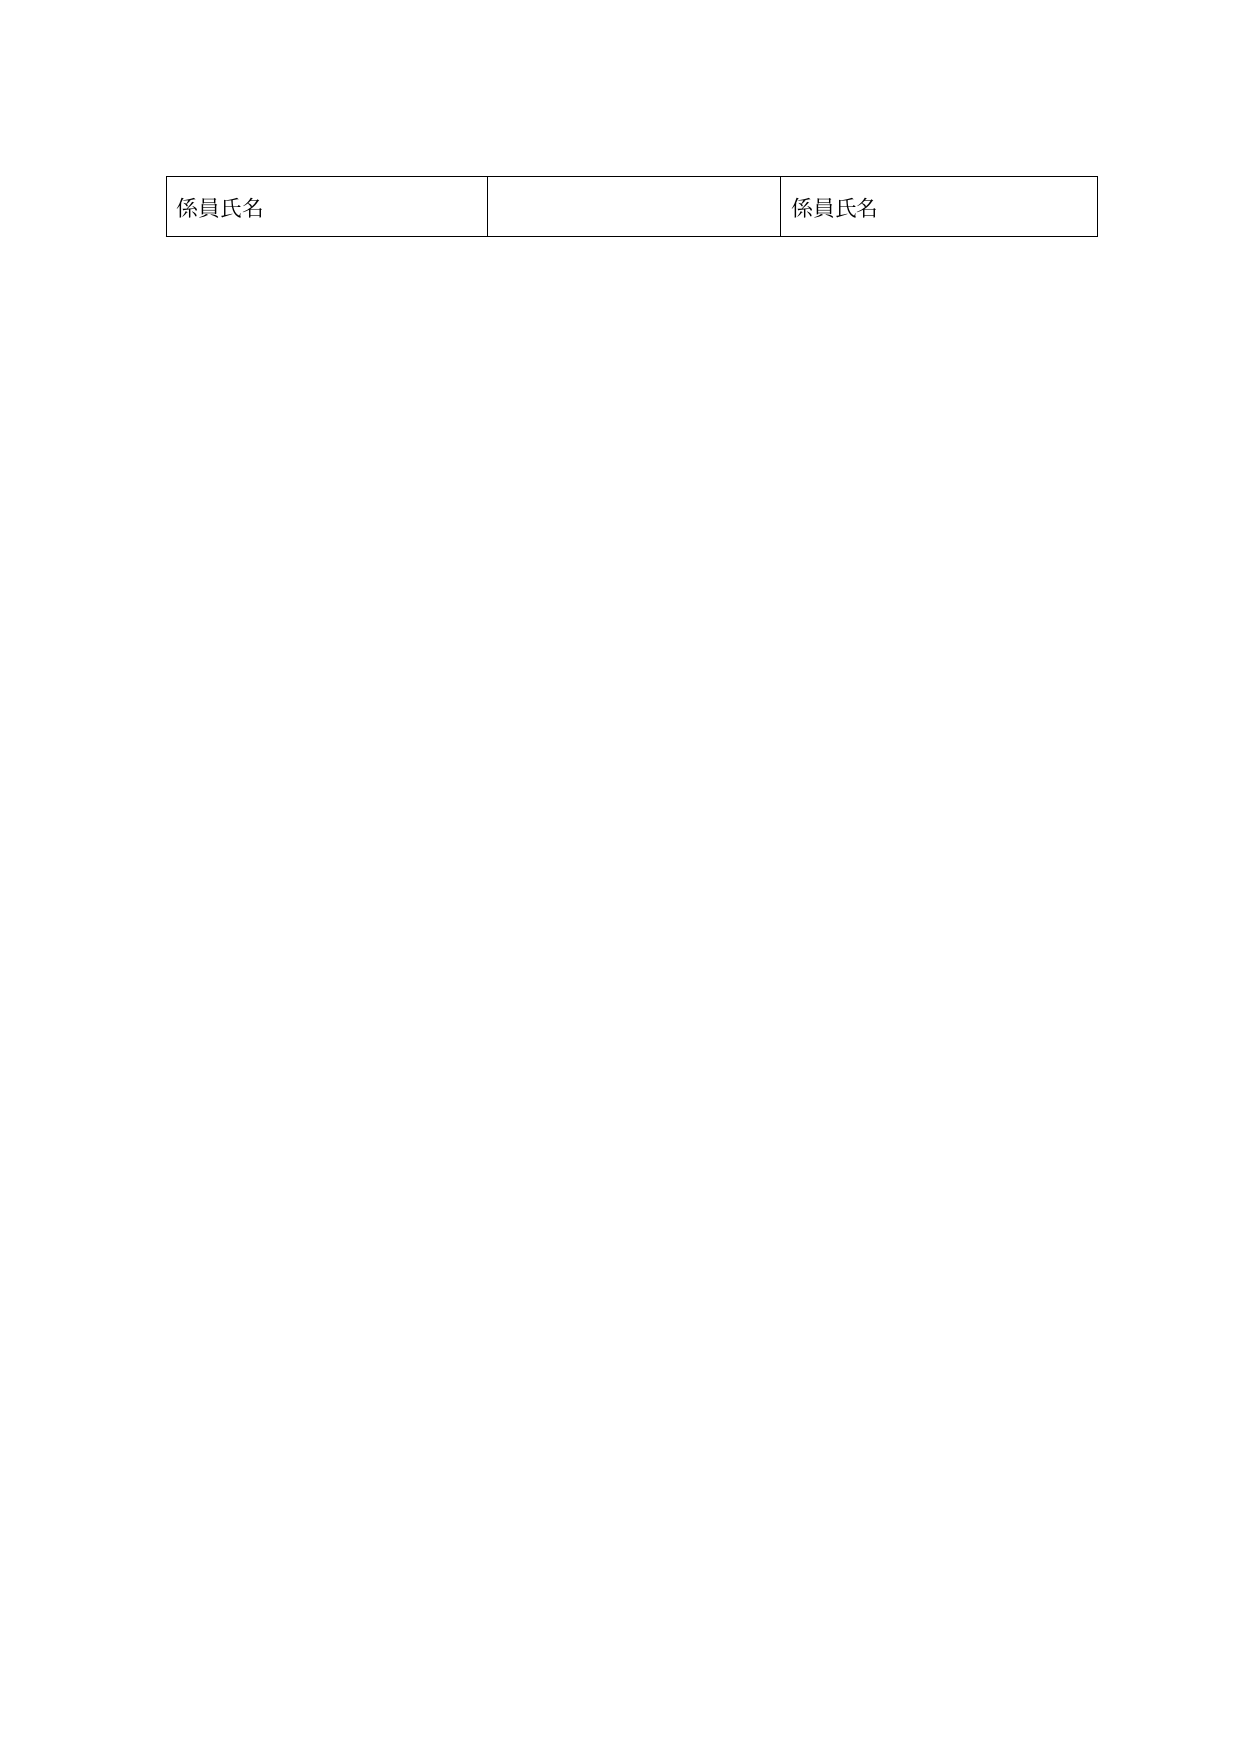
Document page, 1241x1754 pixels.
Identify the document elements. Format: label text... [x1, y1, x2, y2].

table_cell 係員氏名 [167, 177, 487, 236]
table_cell 係員氏名 [781, 177, 1097, 236]
